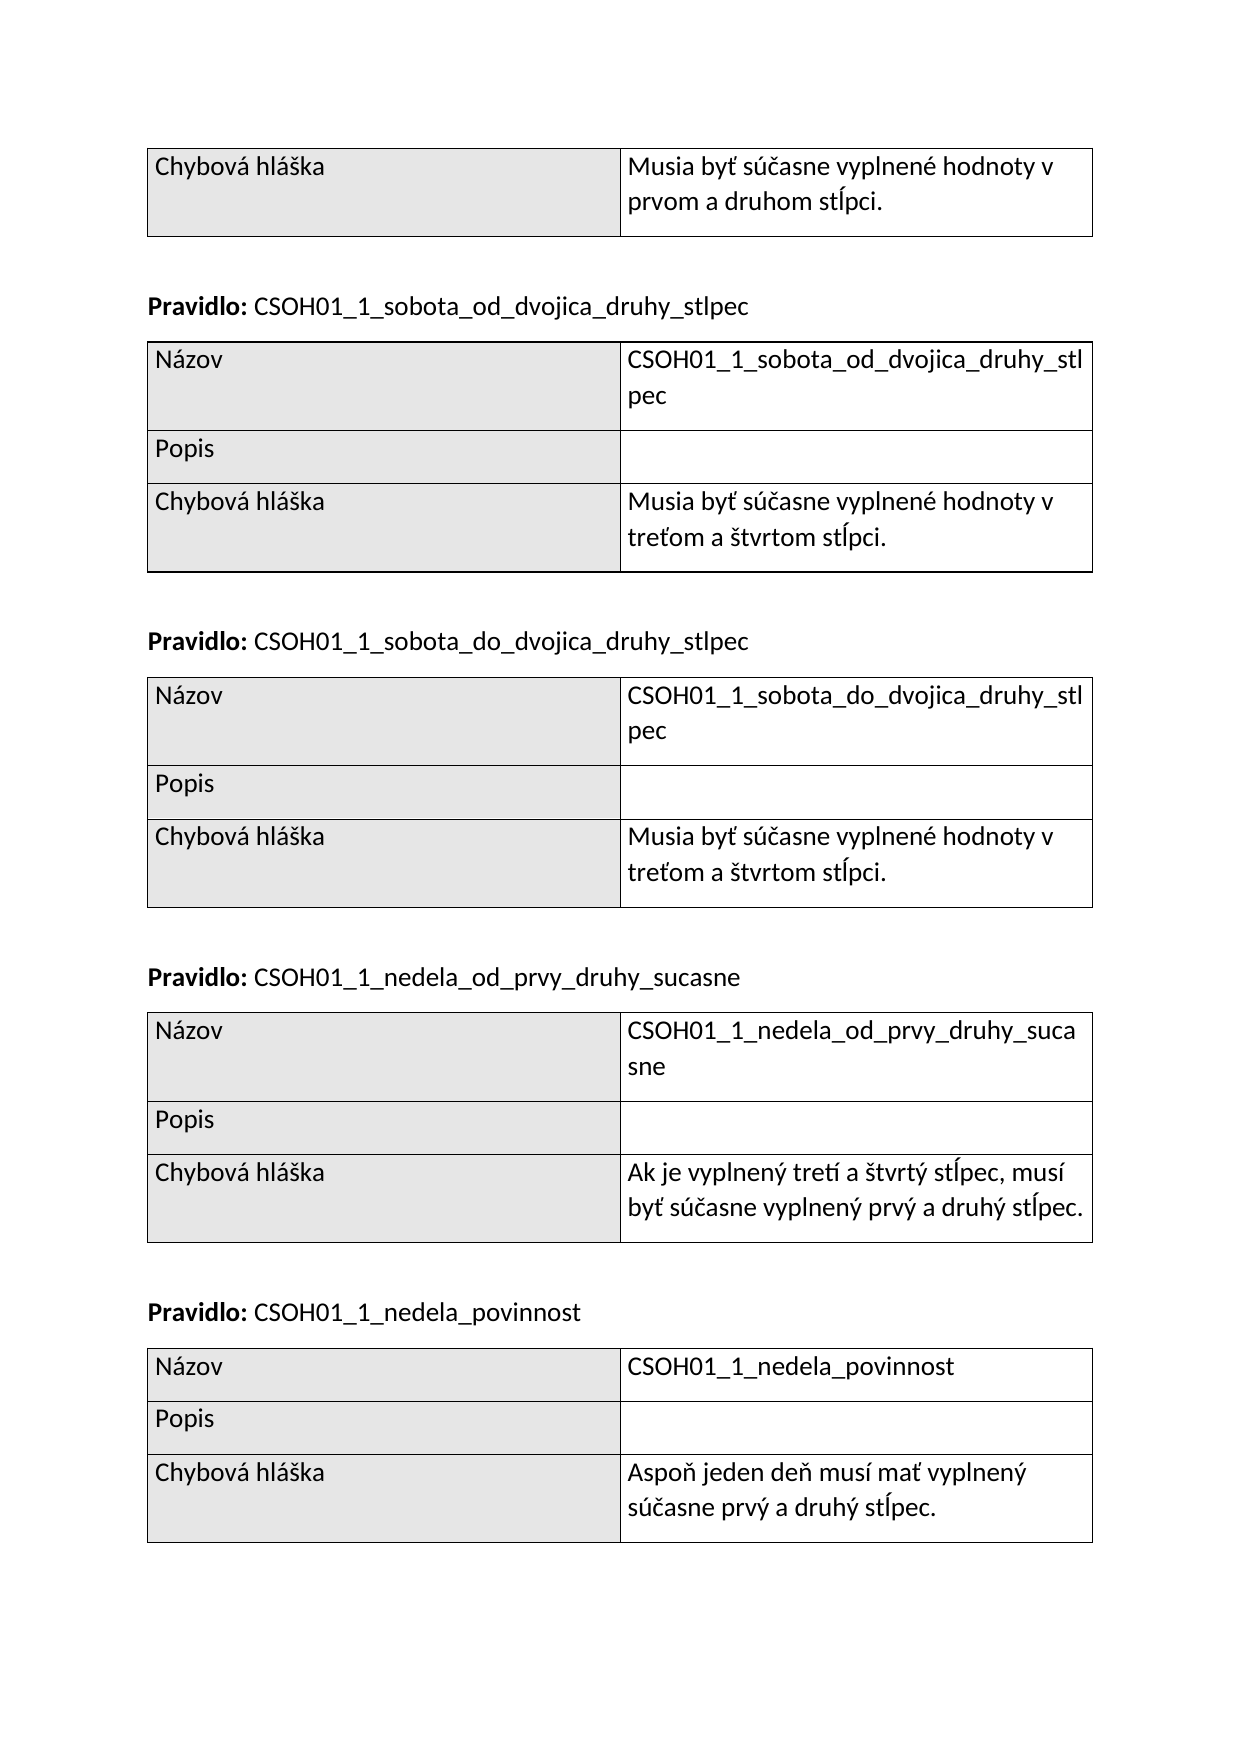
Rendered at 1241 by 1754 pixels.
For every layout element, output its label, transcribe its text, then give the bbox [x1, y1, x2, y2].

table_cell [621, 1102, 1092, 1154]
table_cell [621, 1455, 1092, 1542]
text Pravidlo: CSOH01_1_nedela_od_prvy_druhy_sucasne [148, 960, 1093, 993]
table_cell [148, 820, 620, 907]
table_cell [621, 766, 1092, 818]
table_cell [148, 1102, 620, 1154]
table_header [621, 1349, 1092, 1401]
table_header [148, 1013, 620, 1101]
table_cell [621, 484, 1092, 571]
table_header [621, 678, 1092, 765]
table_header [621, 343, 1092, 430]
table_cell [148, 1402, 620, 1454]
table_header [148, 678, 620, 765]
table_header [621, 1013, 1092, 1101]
text Pravidlo: CSOH01_1_nedela_povinnost [148, 1295, 1093, 1328]
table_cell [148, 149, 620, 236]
text Pravidlo: CSOH01_1_sobota_do_dvojica_druhy_stlpec [148, 624, 1093, 658]
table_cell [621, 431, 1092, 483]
text Pravidlo: CSOH01_1_sobota_od_dvojica_druhy_stlpec [148, 289, 1093, 322]
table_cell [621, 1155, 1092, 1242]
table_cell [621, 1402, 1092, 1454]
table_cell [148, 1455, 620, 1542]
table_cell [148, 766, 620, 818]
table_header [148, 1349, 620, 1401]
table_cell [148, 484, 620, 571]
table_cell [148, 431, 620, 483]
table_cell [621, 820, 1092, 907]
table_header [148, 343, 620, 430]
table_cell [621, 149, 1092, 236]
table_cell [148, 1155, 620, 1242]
